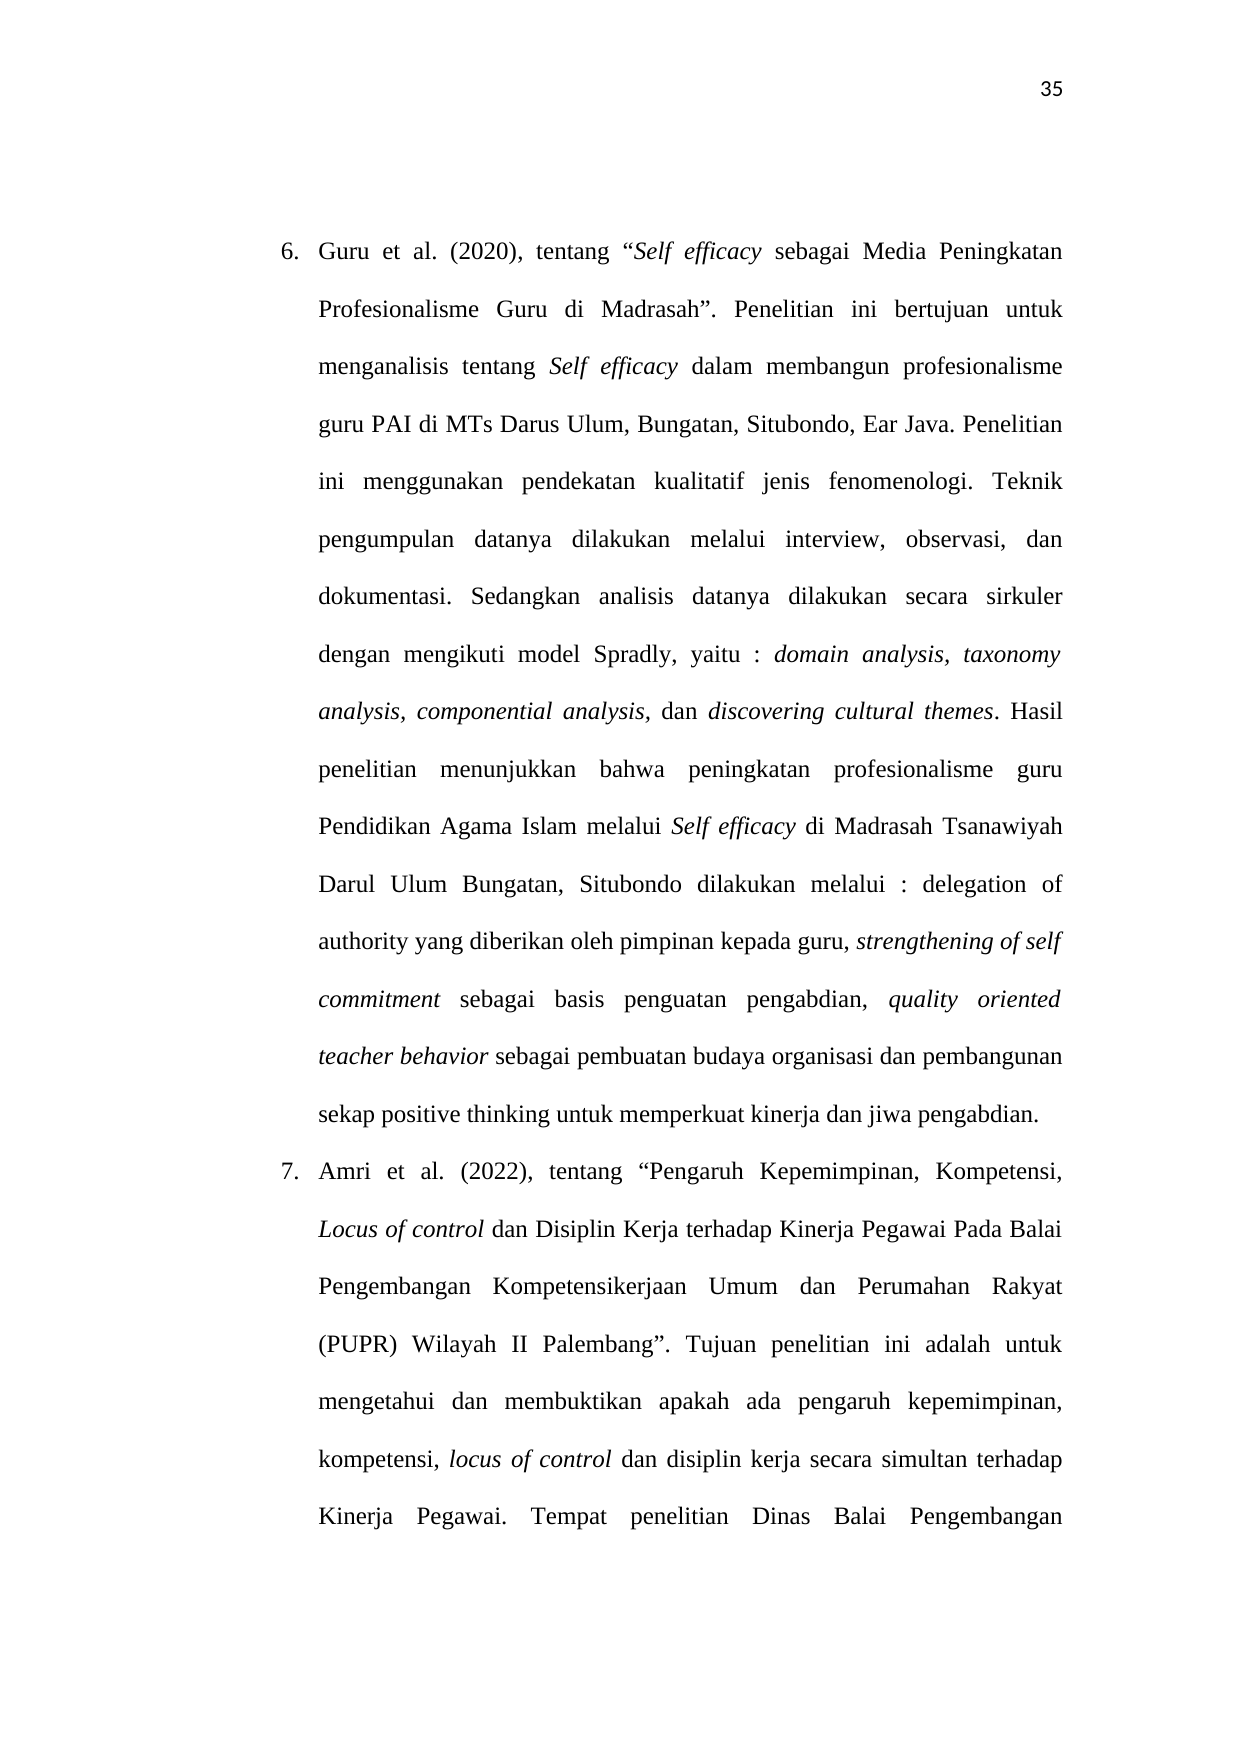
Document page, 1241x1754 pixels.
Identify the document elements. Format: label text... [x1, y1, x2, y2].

list Guru et al. (2020), tentang “Self efficacy sebagai Media Peningkatan Profesionalisme Guru di Madrasah”. Penelitian ini bertujuan untuk menganalisis tentang Self efficacy dalam membangun profesionalisme guru PAI di MTs Darus Ulum, Bungatan, Situbondo, Ear Java. Penelitian ini menggunakan pendekatan kualitatif jenis fenomenologi. Teknik pengumpulan datanya dilakukan melalui interview, observasi, dan dokumentasi. Sedangkan analisis datanya dilakukan secara sirkuler dengan mengikuti model Spradly, yaitu : domain analysis, taxonomy analysis, componential analysis, dan discovering cultural themes. Hasil penelitian menunjukkan bahwa peningkatan profesionalisme guru Pendidikan Agama Islam melalui Self efficacy di Madrasah Tsanawiyah Darul Ulum Bungatan, Situbondo dilakukan melalui : delegation of authority yang diberikan oleh pimpinan kepada guru, strengthening of self commitment sebagai basis penguatan pengabdian, quality oriented teacher behavior sebagai pembuatan budaya organisasi dan pembangunan sekap positive thinking untuk memperkuat kinerja dan jiwa pengabdian. [281, 236, 1063, 1127]
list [281, 1156, 1063, 1530]
